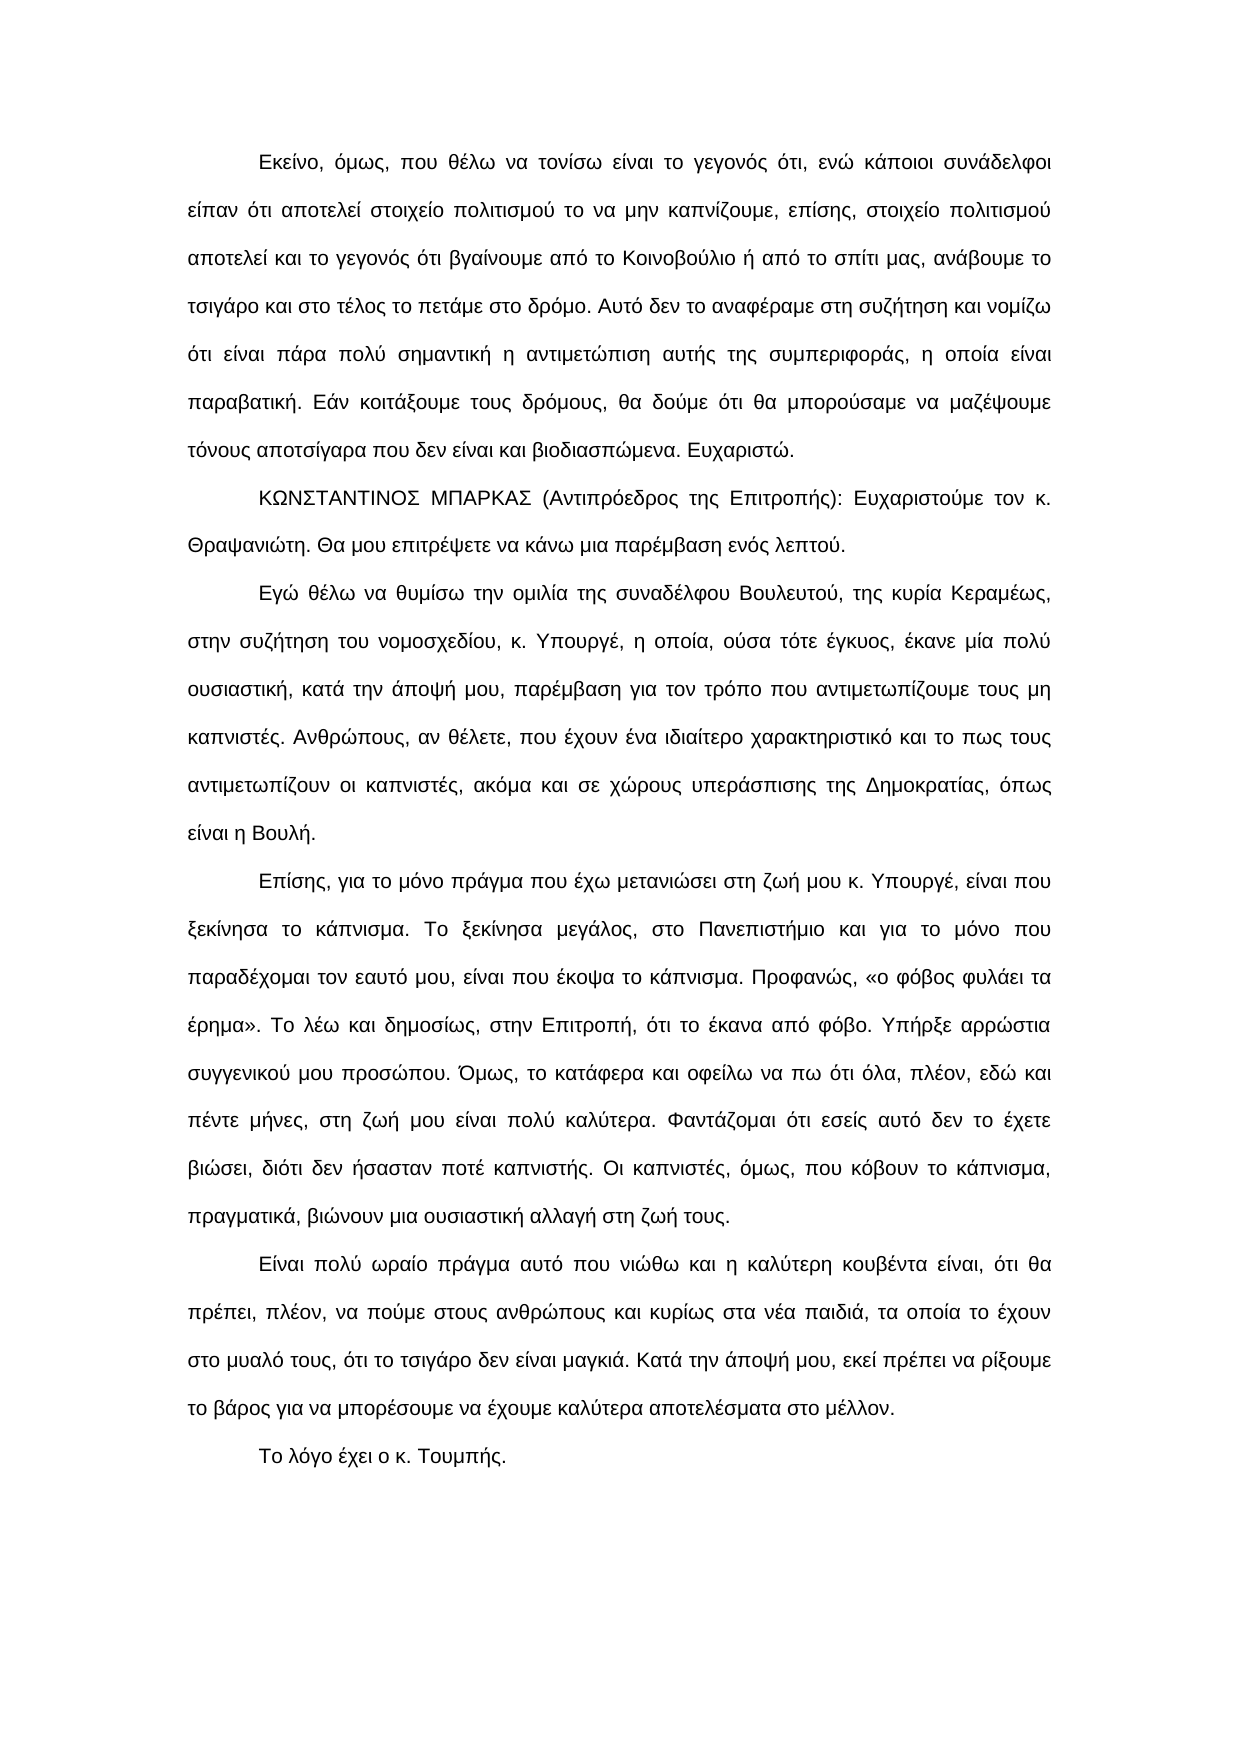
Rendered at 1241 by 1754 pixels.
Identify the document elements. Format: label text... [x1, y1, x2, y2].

text Επίσης, για το μόνο πράγμα που έχω μετανιώσει στη ζωή μου κ. Υπουργέ, είναι που ξεκίνησα το κάπνισμα. Το ξεκίνησα μεγάλος, στο Πανεπιστήμιο και για το μόνο που παραδέχομαι τον εαυτό μου, είναι που έκοψα το κάπνισμα. Προφανώς, «ο φόβος φυλάει τα έρημα». Το λέω και δημοσίως, στην Επιτροπή, ότι το έκανα από φόβο. Υπήρξε αρρώστια συγγενικού μου προσώπου. Όμως, το κατάφερα και οφείλω να πω ότι όλα, πλέον, εδώ και πέντε μήνες, στη ζωή μου είναι πολύ καλύτερα. Φαντάζομαι ότι εσείς αυτό δεν το έχετε βιώσει, διότι δεν ήσασταν ποτέ καπνιστής. Οι καπνιστές, όμως, που κόβουν το κάπνισμα, πραγματικά, βιώνουν μια ουσιαστική αλλαγή στη ζωή τους. [187, 869, 1053, 1228]
text Είναι πολύ ωραίο πράγμα αυτό που νιώθω και η καλύτερη κουβέντα είναι, ότι θα πρέπει, πλέον, να πούμε στους ανθρώπους και κυρίως στα νέα παιδιά, τα οποία το έχουν στο μυαλό τους, ότι το τσιγάρο δεν είναι μαγκιά. Κατά την άποψή μου, εκεί πρέπει να ρίξουμε το βάρος για να μπορέσουμε να έχουμε καλύτερα αποτελέσματα στο μέλλον. [187, 1252, 1053, 1420]
text Εγώ θέλω να θυμίσω την ομιλία της συναδέλφου Βουλευτού, της κυρία Κεραμέως, στην συζήτηση του νομοσχεδίου, κ. Υπουργέ, η οποία, ούσα τότε έγκυος, έκανε μία πολύ ουσιαστική, κατά την άποψή μου, παρέμβαση για τον τρόπο που αντιμετωπίζουμε τους μη καπνιστές. Ανθρώπους, αν θέλετε, που έχουν ένα ιδιαίτερο χαρακτηριστικό και το πως τους αντιμετωπίζουν οι καπνιστές, ακόμα και σε χώρους υπεράσπισης της Δημοκρατίας, όπως είναι η Βουλή. [187, 581, 1053, 845]
text Το λόγο έχει ο κ. Τουμπής. [187, 1444, 1053, 1468]
text Εκείνο, όμως, που θέλω να τονίσω είναι το γεγονός ότι, ενώ κάποιοι συνάδελφοι είπαν ότι αποτελεί στοιχείο πολιτισμού το να μην καπνίζουμε, επίσης, στοιχείο πολιτισμού αποτελεί και το γεγονός ότι βγαίνουμε από το Κοινοβούλιο ή από το σπίτι μας, ανάβουμε το τσιγάρο και στο τέλος το πετάμε στο δρόμο. Αυτό δεν το αναφέραμε στη συζήτηση και νομίζω ότι είναι πάρα πολύ σημαντική η αντιμετώπιση αυτής της συμπεριφοράς, η οποία είναι παραβατική. Εάν κοιτάξουμε τους δρόμους, θα δούμε ότι θα μπορούσαμε να μαζέψουμε τόνους αποτσίγαρα που δεν είναι και βιοδιασπώμενα. Ευχαριστώ. [187, 150, 1053, 461]
text ΚΩΝΣΤΑΝΤΙΝΟΣ ΜΠΑΡΚΑΣ (Αντιπρόεδρος της Επιτροπής): Ευχαριστούμε τον κ. Θραψανιώτη. Θα μου επιτρέψετε να κάνω μια παρέμβαση ενός λεπτού. [187, 485, 1053, 557]
